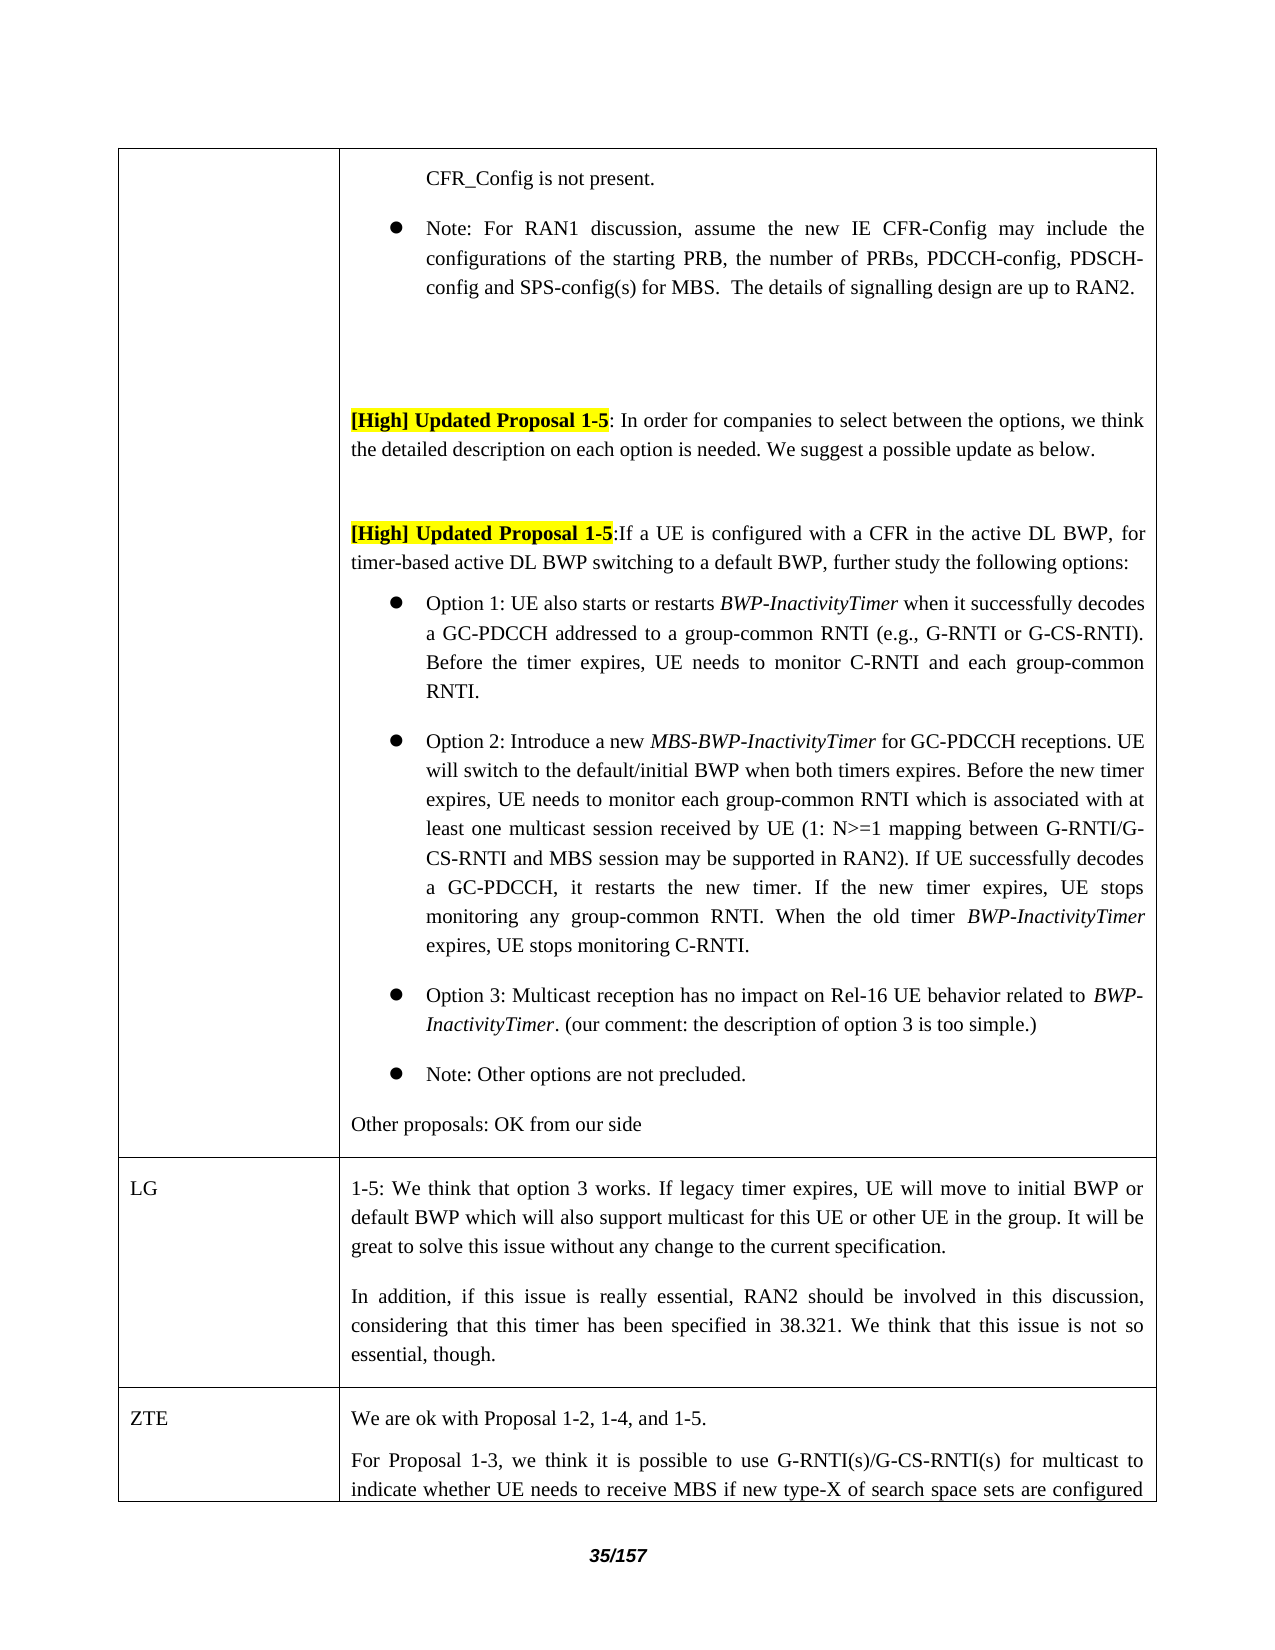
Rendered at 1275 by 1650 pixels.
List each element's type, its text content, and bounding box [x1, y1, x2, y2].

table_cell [119, 149, 339, 1157]
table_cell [340, 1388, 1156, 1501]
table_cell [340, 149, 1156, 1157]
table_cell 1-5: We think that option 3 works. If legacy timer expires, UE will move to initial BWP or default BWP which will also support multicast for this UE or other UE in the group. It will be great to solve this issue without any change to the current specification. In addition, if this issue is really essential, RAN2 should be involved in this discussion, considering that this timer has been specified in 38.321. We think that this issue is not so essential, though. [340, 1158, 1156, 1387]
table_cell ZTE [119, 1388, 339, 1501]
table_cell LG [119, 1158, 339, 1387]
